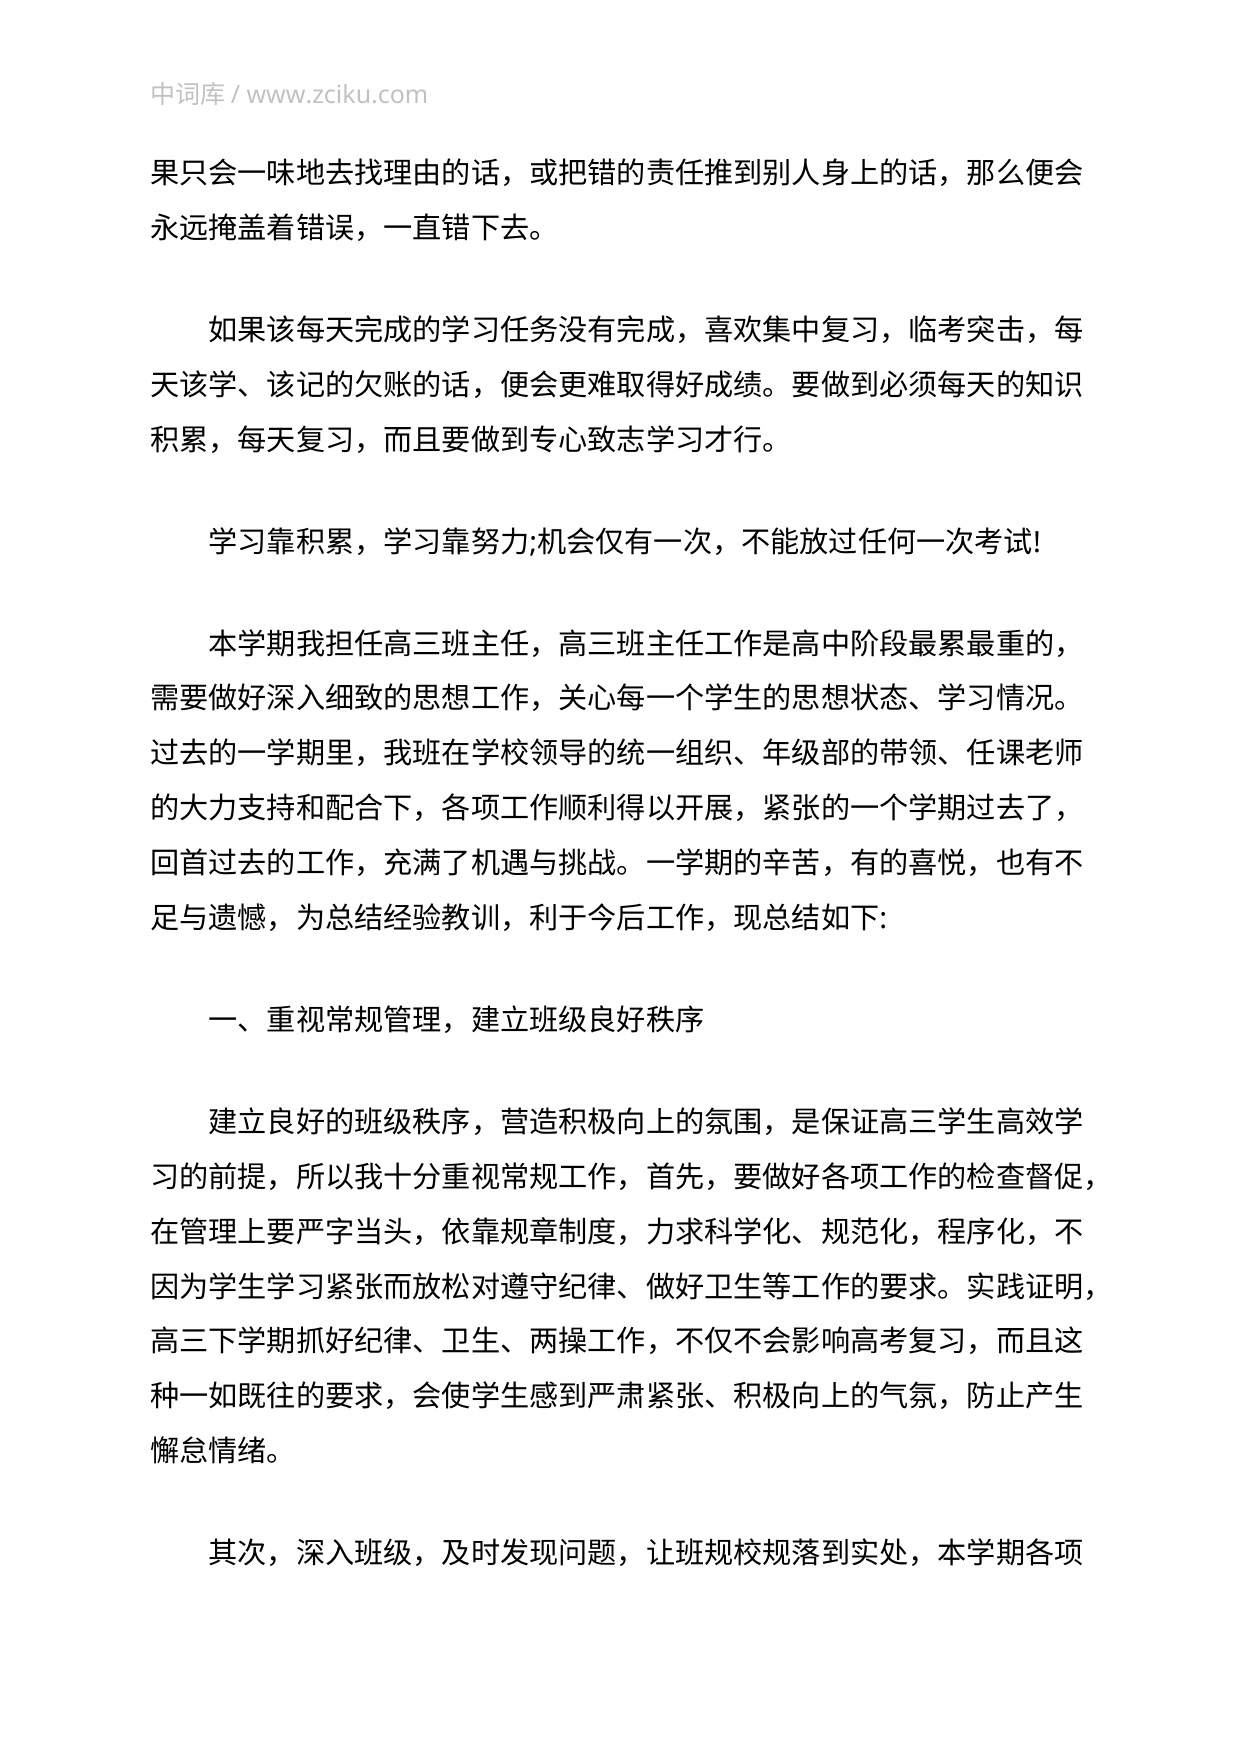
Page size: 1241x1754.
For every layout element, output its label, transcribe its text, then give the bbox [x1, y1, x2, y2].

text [150, 150, 1090, 247]
text 建立良好的班级秩序，营造积极向上的氛围，是保证高三学生高效学习的前提，所以我十分重视常规工作，首先，要做好各项工作的检查督促，在管理上要严字当头，依靠规章制度，力求科学化、规范化，程序化，不因为学生学习紧张而放松对遵守纪律、做好卫生等工作的要求。实践证明，高三下学期抓好纪律、卫生、两操工作，不仅不会影响高考复习，而且这种一如既往的要求，会使学生感到严肃紧张、积极向上的气氛，防止产生懈怠情绪。 [150, 1098, 1090, 1470]
text 本学期我担任高三班主任，高三班主任工作是高中阶段最累最重的，需要做好深入细致的思想工作，关心每一个学生的思想状态、学习情况。过去的一学期里，我班在学校领导的统一组织、年级部的带领、任课老师的大力支持和配合下，各项工作顺利得以开展，紧张的一个学期过去了，回首过去的工作，充满了机遇与挑战。一学期的辛苦，有的喜悦，也有不足与遗憾，为总结经验教训，利于今后工作，现总结如下: [150, 620, 1090, 937]
text 如果该每天完成的学习任务没有完成，喜欢集中复习，临考突击，每天该学、该记的欠账的话，便会更难取得好成绩。要做到必须每天的知识积累，每天复习，而且要做到专心致志学习才行。 [150, 307, 1090, 459]
text 学习靠积累，学习靠努力;机会仅有一次，不能放过任何一次考试! [150, 518, 1090, 561]
text 一、重视常规管理，建立班级良好秩序 [150, 997, 1090, 1039]
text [150, 1529, 1090, 1572]
